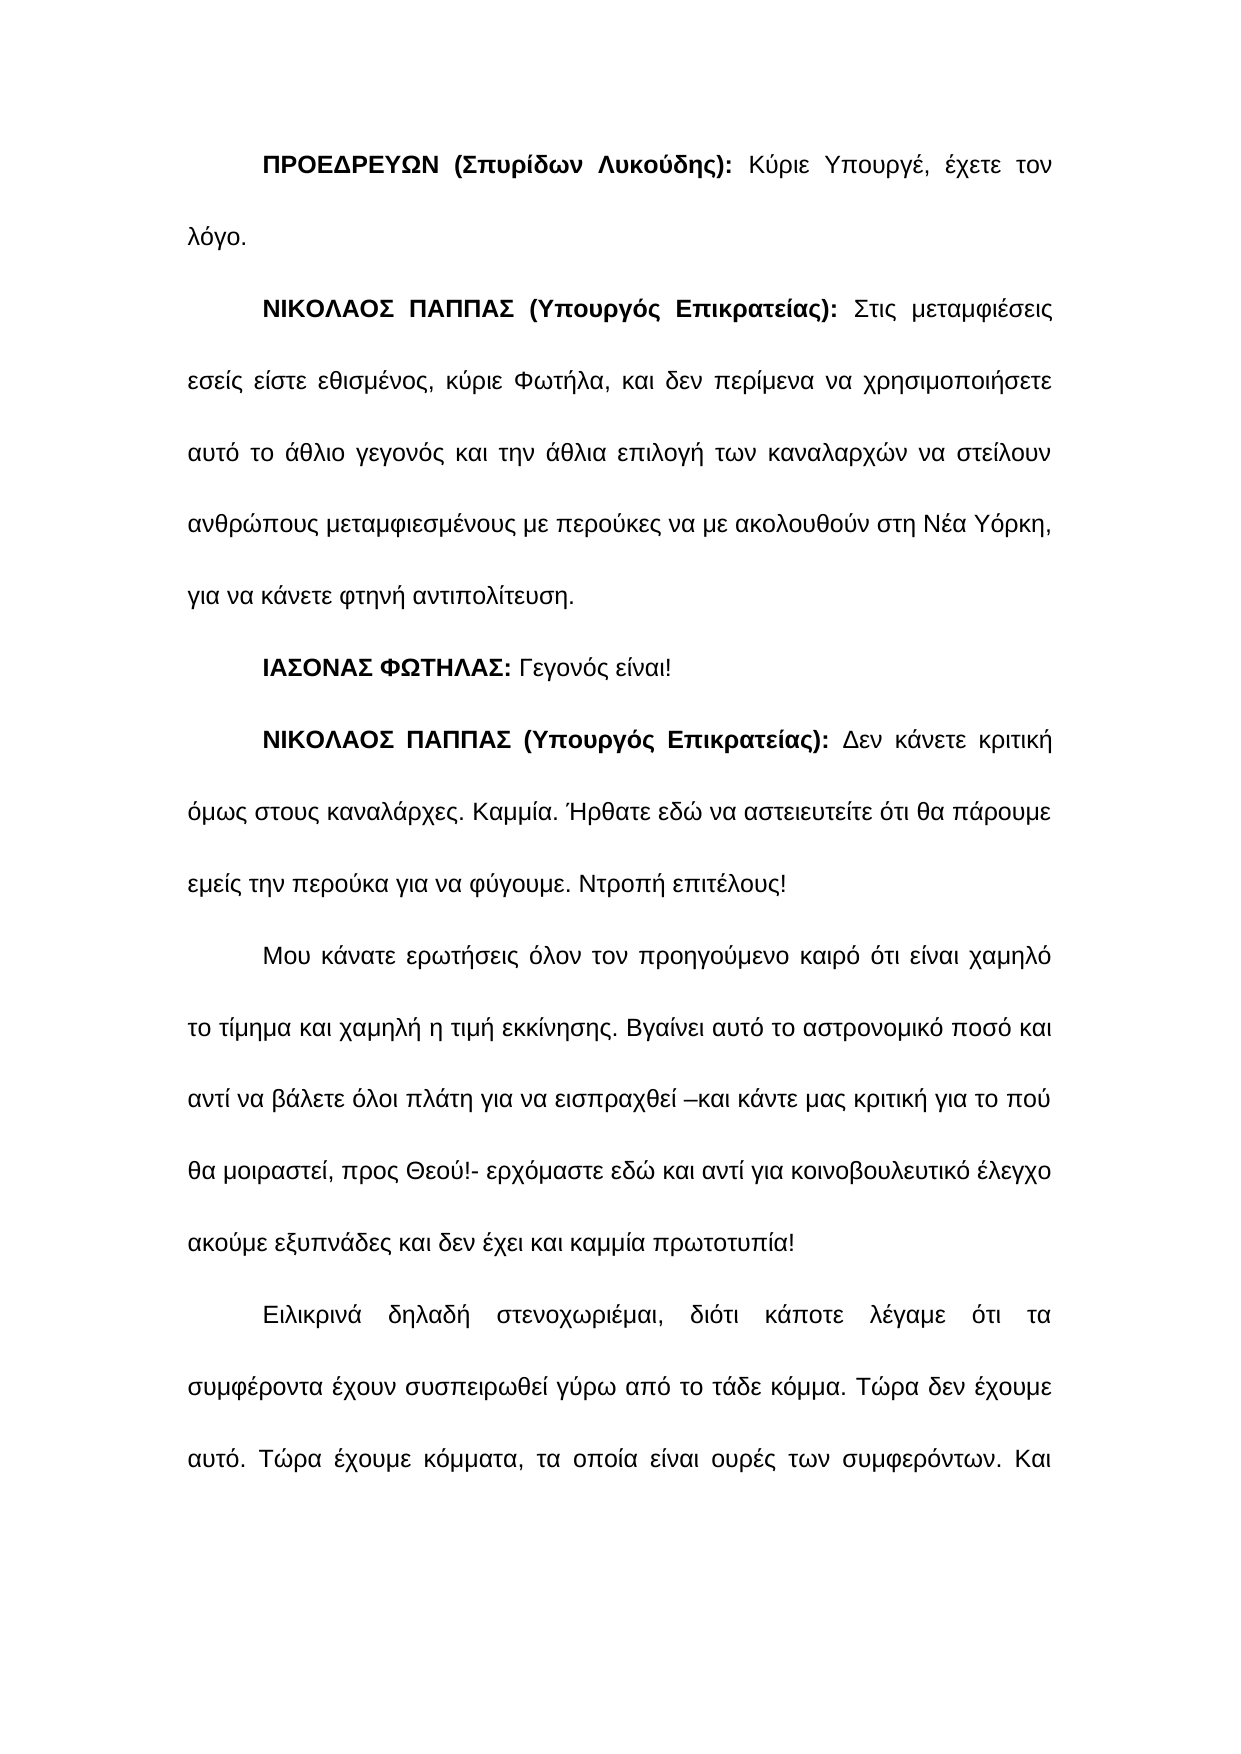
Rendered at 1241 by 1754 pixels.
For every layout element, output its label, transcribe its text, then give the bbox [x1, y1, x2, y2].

text ΝΙΚΟΛΑΟΣ ΠΑΠΠΑΣ (Υπουργός Επικρατείας): Δεν κάνετε κριτική όμως στους καναλάρχες. Καμμία. Ήρθατε εδώ να αστειευτείτε ότι θα πάρουμε εμείς την περούκα για να φύγουμε. Ντροπή επιτέλους! [187, 725, 1053, 897]
text ΠΡΟΕΔΡΕΥΩΝ (Σπυρίδων Λυκούδης): Κύριε Υπουργέ, έχετε τον λόγο. [187, 150, 1053, 251]
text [187, 1300, 1053, 1472]
text ΙΑΣΟΝΑΣ ΦΩΤΗΛΑΣ: Γεγονός είναι! [187, 653, 1053, 682]
text ΝΙΚΟΛΑΟΣ ΠΑΠΠΑΣ (Υπουργός Επικρατείας): Στις μεταμφιέσεις εσείς είστε εθισμένος, κύριε Φωτήλα, και δεν περίμενα να χρησιμοποιήσετε αυτό το άθλιο γεγονός και την άθλια επιλογή των καναλαρχών να στείλουν ανθρώπους μεταμφιεσμένους με περούκες να με ακολουθούν στη Νέα Υόρκη, για να κάνετε φτηνή αντιπολίτευση. [187, 294, 1053, 610]
text Μου κάνατε ερωτήσεις όλον τον προηγούμενο καιρό ότι είναι χαμηλό το τίμημα και χαμηλή η τιμή εκκίνησης. Βγαίνει αυτό το αστρονομικό ποσό και αντί να βάλετε όλοι πλάτη για να εισπραχθεί –και κάντε μας κριτική για το πού θα μοιραστεί, προς Θεού!- ερχόμαστε εδώ και αντί για κοινοβουλευτικό έλεγχο ακούμε εξυπνάδες και δεν έχει και καμμία πρωτοτυπία! [187, 941, 1053, 1257]
